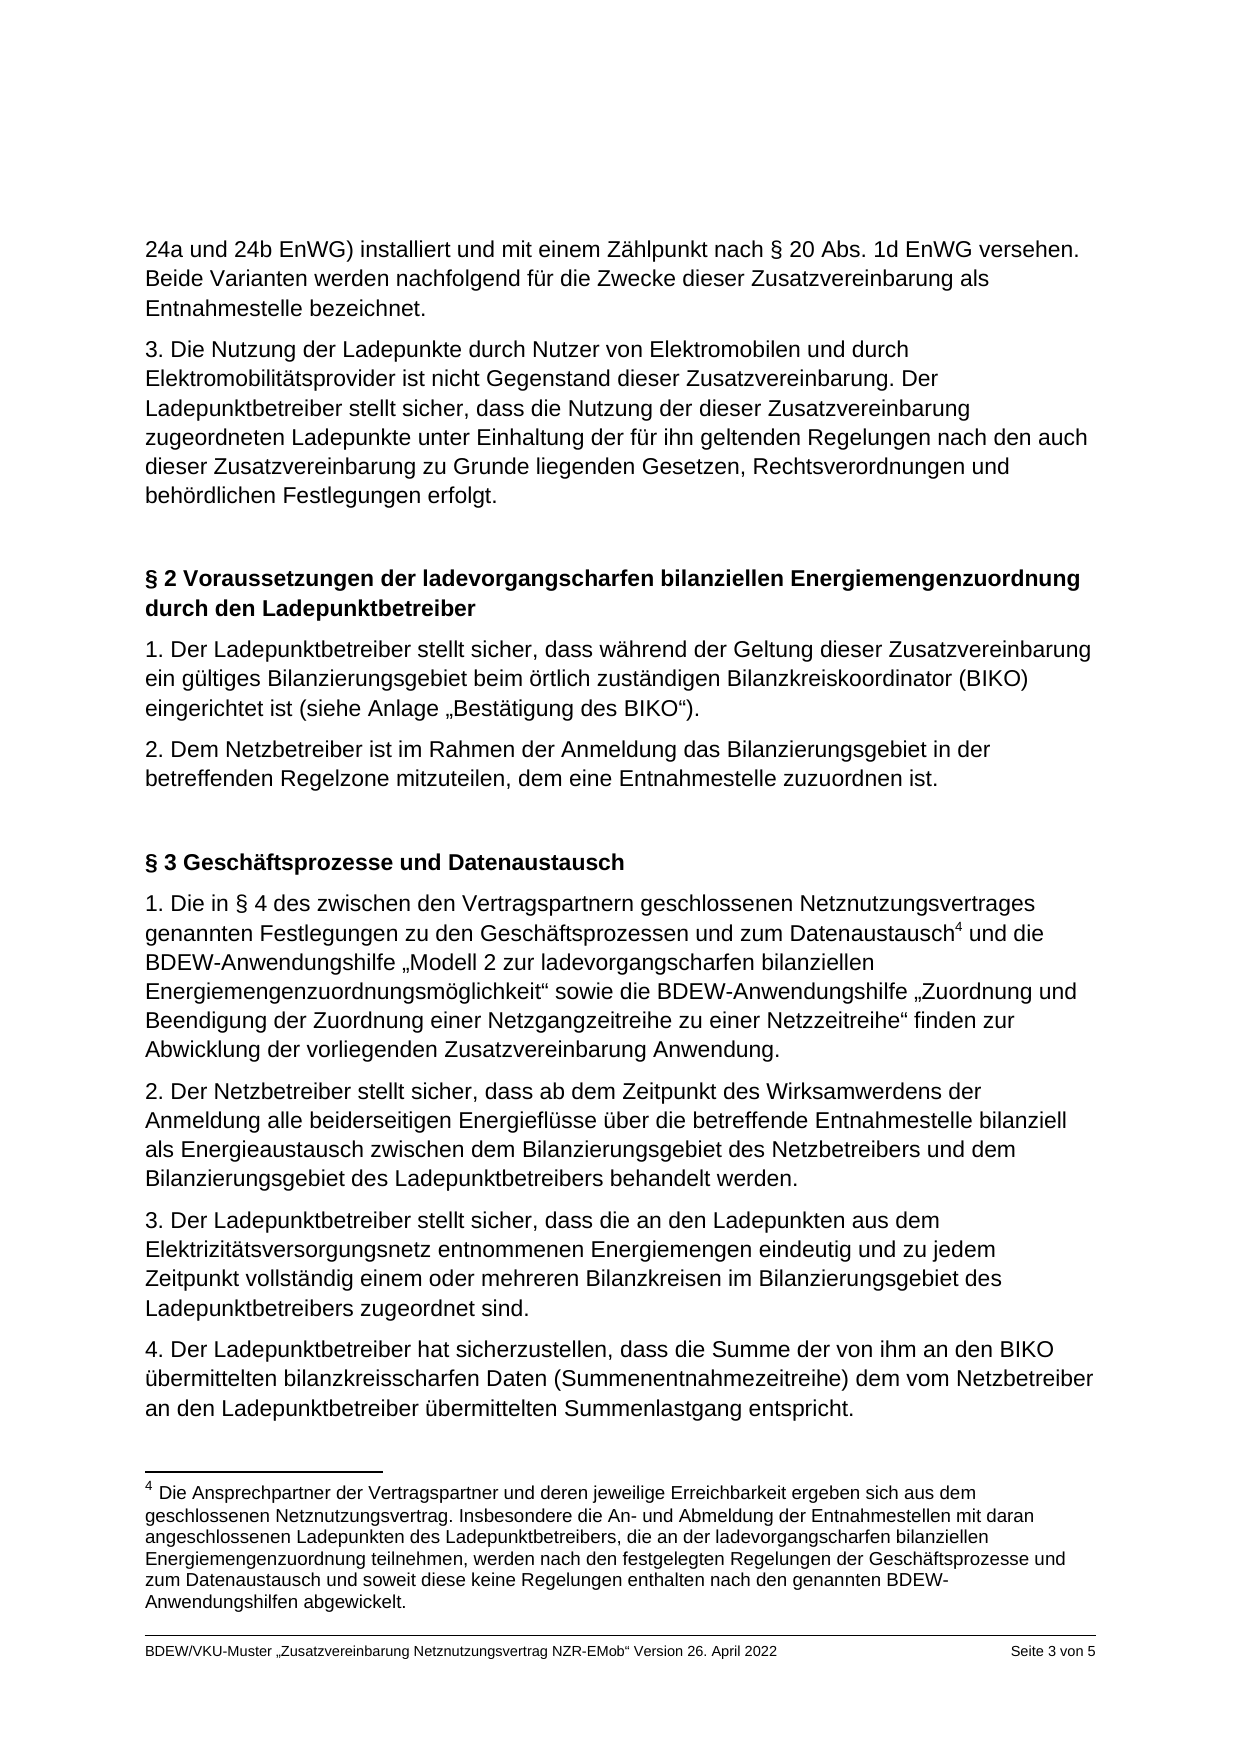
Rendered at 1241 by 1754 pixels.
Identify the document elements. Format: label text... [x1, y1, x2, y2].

text 2. Der Netzbetreiber stellt sicher, dass ab dem Zeitpunkt des Wirksamwerdens der Anmeldung alle beiderseitigen Energieflüsse über die betreffende Entnahmestelle bilanziell als Energieaustausch zwischen dem Bilanzierungsgebiet des Netzbetreibers und dem Bilanzierungsgebiet des Ladepunktbetreibers behandelt werden. [145, 1075, 1096, 1192]
text 1. Die in § 4 des zwischen den Vertragspartnern geschlossenen Netznutzungsvertrages genannten Festlegungen zu den Geschäftsprozessen und zum Datenaustausch und die BDEW-Anwendungshilfe „Modell 2 zur ladevorgangscharfen bilanziellen Energiemengenzuordnungsmöglichkeit“ sowie die BDEW-Anwendungshilfe „Zuordnung und Beendigung der Zuordnung einer Netzgangzeitreihe zu einer Netzzeitreihe“ finden zur Abwicklung der vorliegenden Zusatzvereinbarung Anwendung. [145, 887, 1096, 1062]
text 3. Die Nutzung der Ladepunkte durch Nutzer von Elektromobilen und durch Elektromobilitätsprovider ist nicht Gegenstand dieser Zusatzvereinbarung. Der Ladepunktbetreiber stellt sicher, dass die Nutzung der dieser Zusatzvereinbarung zugeordneten Ladepunkte unter Einhaltung der für ihn geltenden Regelungen nach den auch dieser Zusatzvereinbarung zu Grunde liegenden Gesetzen, Rechtsverordnungen und behördlichen Festlegungen erfolgt. [145, 333, 1096, 508]
text § 2 Voraussetzungen der ladevorgangscharfen bilanziellen Energiemengenzuordnung durch den Ladepunktbetreiber [145, 562, 1096, 621]
text 4. Der Ladepunktbetreiber hat sicherzustellen, dass die Summe der von ihm an den BIKO übermittelten bilanzkreisscharfen Daten (Summenentnahmezeitreihe) dem vom Netzbetreiber an den Ladepunktbetreiber übermittelten Summenlastgang entspricht. [145, 1333, 1096, 1421]
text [145, 233, 1096, 321]
text 3. Der Ladepunktbetreiber stellt sicher, dass die an den Ladepunkten aus dem Elektrizitätsversorgungsnetz entnommenen Energiemengen eindeutig und zu jedem Zeitpunkt vollständig einem oder mehreren Bilanzkreisen im Bilanzierungsgebiet des Ladepunktbetreibers zugeordnet sind. [145, 1204, 1096, 1321]
text § 3 Geschäftsprozesse und Datenaustausch [145, 846, 1096, 875]
text 1. Der Ladepunktbetreiber stellt sicher, dass während der Geltung dieser Zusatzvereinbarung ein gültiges Bilanzierungsgebiet beim örtlich zuständigen Bilanzkreiskoordinator (BIKO) eingerichtet ist (siehe Anlage „Bestätigung des BIKO“). [145, 633, 1096, 721]
text 2. Dem Netzbetreiber ist im Rahmen der Anmeldung das Bilanzierungsgebiet in der betreffenden Regelzone mitzuteilen, dem eine Entnahmestelle zuzuordnen ist. [145, 733, 1096, 792]
